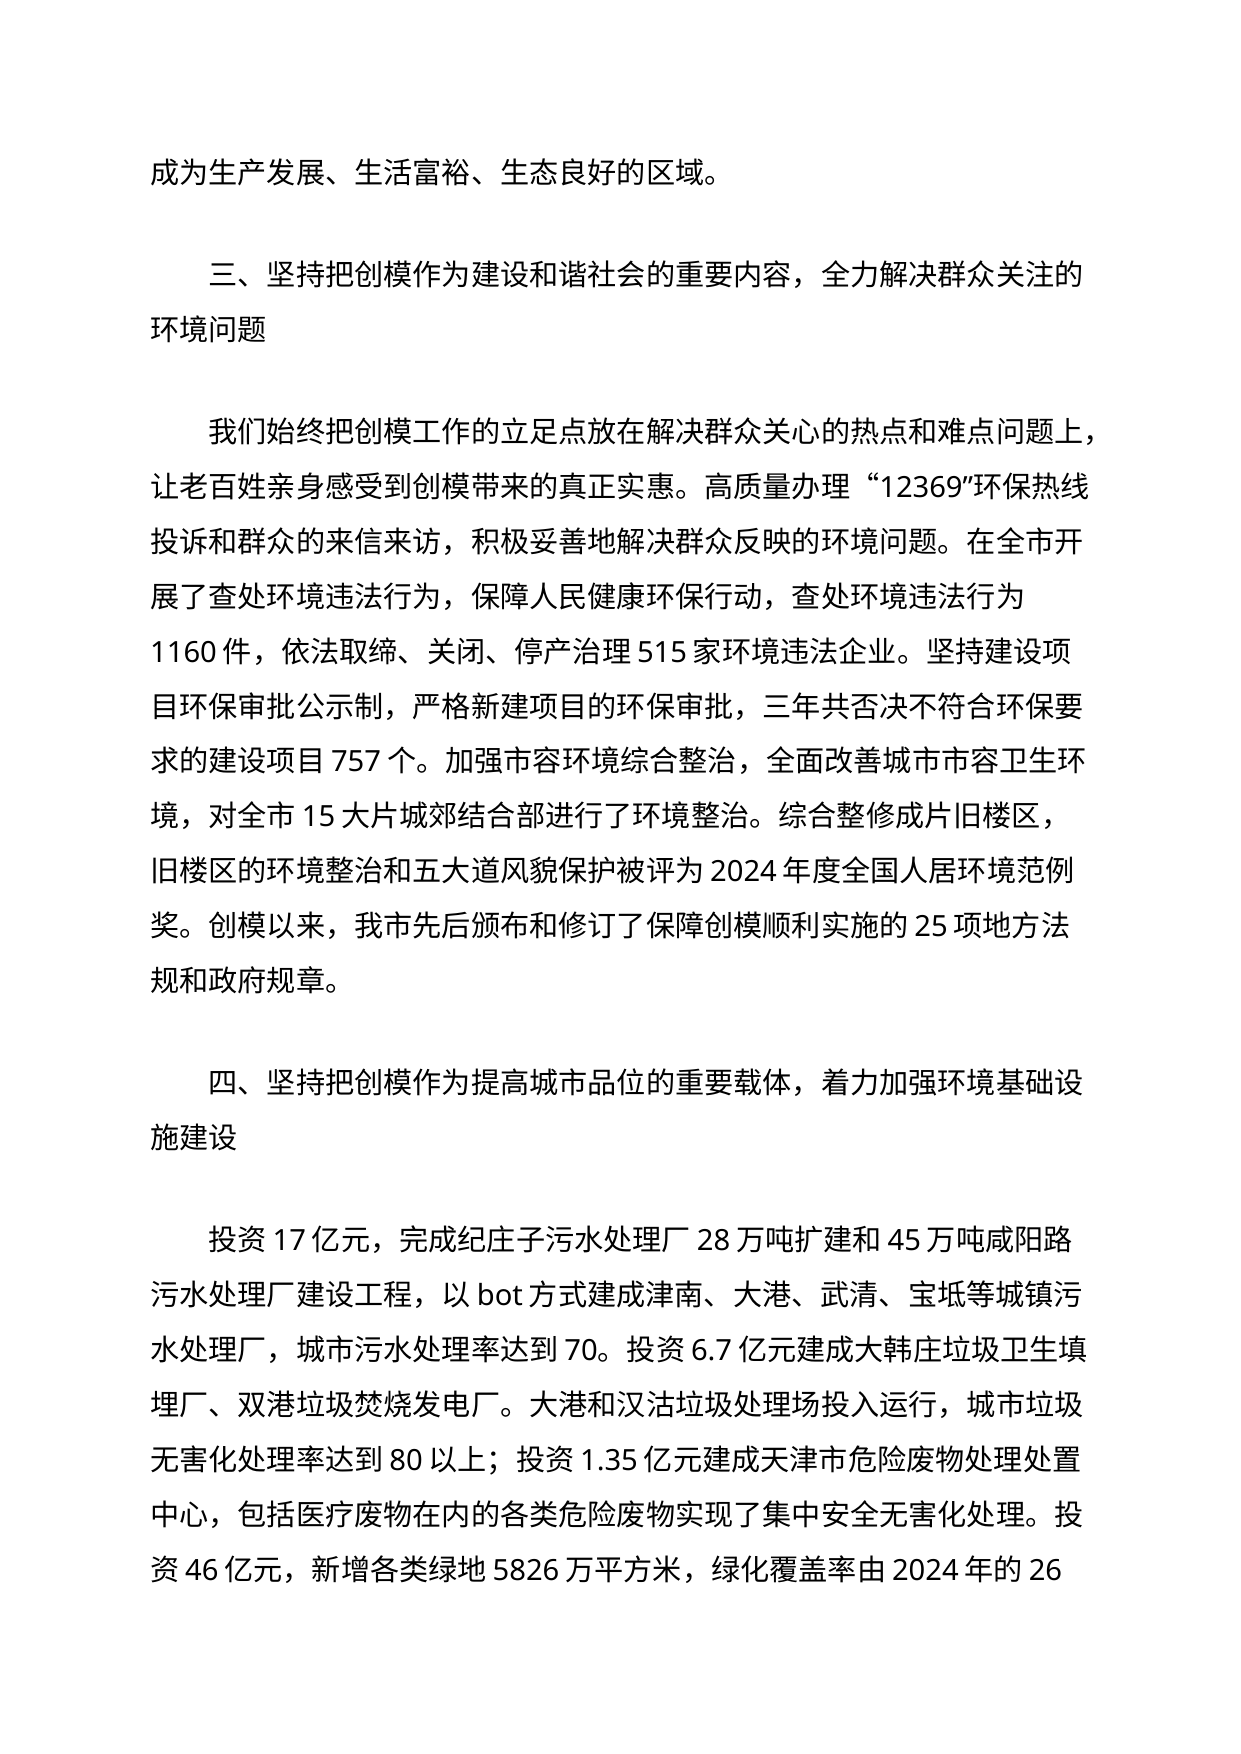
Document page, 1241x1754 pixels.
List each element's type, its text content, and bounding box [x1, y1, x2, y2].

text 我们始终把创模工作的立足点放在解决群众关心的热点和难点问题上，让老百姓亲身感受到创模带来的真正实惠。高质量办理“12369”环保热线投诉和群众的来信来访，积极妥善地解决群众反映的环境问题。在全市开展了查处环境违法行为，保障人民健康环保行动，查处环境违法行为1160件，依法取缔、关闭、停产治理515家环境违法企业。坚持建设项目环保审批公示制，严格新建项目的环保审批，三年共否决不符合环保要求的建设项目757个。加强市容环境综合整治，全面改善城市市容卫生环境，对全市15大片城郊结合部进行了环境整治。综合整修成片旧楼区，旧楼区的环境整治和五大道风貌保护被评为2024年度全国人居环境范例奖。创模以来，我市先后颁布和修订了保障创模顺利实施的25项地方法规和政府规章。 [150, 408, 1090, 1000]
text 三、坚持把创模作为建设和谐社会的重要内容，全力解决群众关注的环境问题 [150, 252, 1090, 349]
text 四、坚持把创模作为提高城市品位的重要载体，着力加强环境基础设施建设 [150, 1060, 1090, 1157]
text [150, 150, 1090, 192]
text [150, 1216, 1090, 1589]
